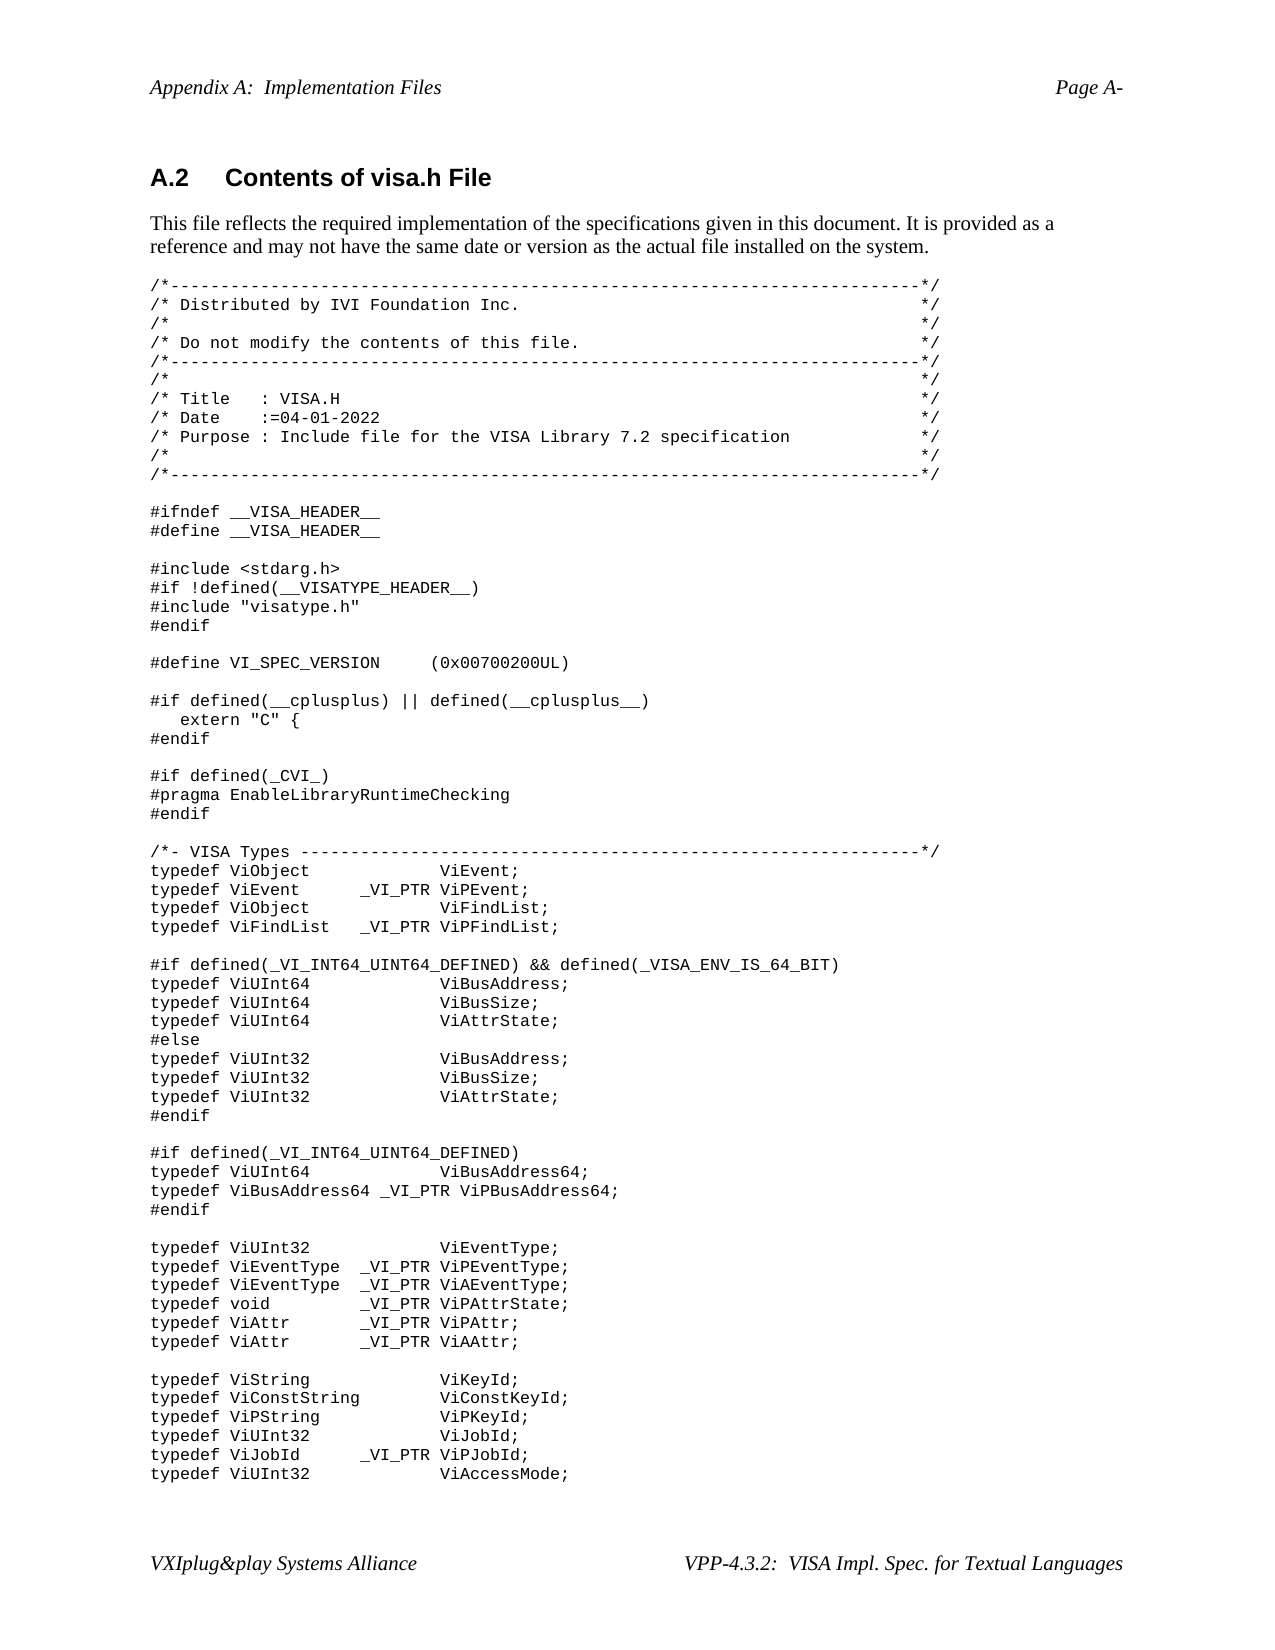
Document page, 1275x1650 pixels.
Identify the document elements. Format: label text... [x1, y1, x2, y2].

text #if defined(_VI_INT64_UINT64_DEFINED) && defined(_VISA_ENV_IS_64_BIT) [150, 956, 1125, 975]
subtitle A.2 Contents of visa.h File [150, 162, 1125, 191]
text #define VI_SPEC_VERSION (0x00700200UL) [150, 655, 1125, 674]
text #endif [150, 1202, 1125, 1220]
text typedef ViConstString ViConstKeyId; [150, 1390, 1125, 1409]
text #if defined(_CVI_) [150, 768, 1125, 787]
text typedef ViUInt32 ViBusSize; [150, 1069, 1125, 1088]
text #if defined(__cplusplus) || defined(__cplusplus__) [150, 692, 1125, 711]
text #if !defined(__VISATYPE_HEADER__) [150, 579, 1125, 598]
text typedef ViUInt64 ViBusAddress64; [150, 1164, 1125, 1183]
text typedef ViBusAddress64 _VI_PTR ViPBusAddress64; [150, 1183, 1125, 1202]
text typedef ViObject ViEvent; [150, 862, 1125, 881]
text typedef ViUInt64 ViBusAddress; [150, 975, 1125, 994]
text /*---------------------------------------------------------------------------*/ [150, 278, 1125, 297]
text /* Do not modify the contents of this file. */ [150, 334, 1125, 353]
text #endif [150, 617, 1125, 636]
text typedef ViUInt64 ViBusSize; [150, 994, 1125, 1013]
text /* Distributed by IVI Foundation Inc. */ [150, 297, 1125, 315]
text typedef ViJobId _VI_PTR ViPJobId; [150, 1447, 1125, 1466]
text /* */ [150, 372, 1125, 391]
text typedef ViUInt32 ViEventType; [150, 1239, 1125, 1258]
text This file reflects the required implementation of the specifications given in this document. It is provided as a reference and may not have the same date or version as the actual file installed on the system. [150, 210, 1125, 258]
text typedef ViPString ViPKeyId; [150, 1409, 1125, 1428]
text /* Title : VISA.H */ [150, 391, 1125, 410]
text typedef ViAttr _VI_PTR ViAAttr; [150, 1333, 1125, 1352]
text #pragma EnableLibraryRuntimeChecking [150, 787, 1125, 806]
text #endif [150, 1107, 1125, 1126]
text /* Date :=04-01-2022 */ [150, 410, 1125, 428]
text typedef ViUInt32 ViAttrState; [150, 1088, 1125, 1107]
text typedef ViEventType _VI_PTR ViPEventType; [150, 1258, 1125, 1277]
text #include "visatype.h" [150, 598, 1125, 617]
text /* Purpose : Include file for the VISA Library 7.2 specification */ [150, 428, 1125, 447]
text typedef ViAttr _VI_PTR ViPAttr; [150, 1315, 1125, 1333]
text #define __VISA_HEADER__ [150, 523, 1125, 542]
text typedef ViEvent _VI_PTR ViPEvent; [150, 881, 1125, 900]
text typedef void _VI_PTR ViPAttrState; [150, 1296, 1125, 1315]
text #if defined(_VI_INT64_UINT64_DEFINED) [150, 1145, 1125, 1164]
text #endif [150, 806, 1125, 824]
text typedef ViEventType _VI_PTR ViAEventType; [150, 1277, 1125, 1296]
text /* */ [150, 315, 1125, 334]
text typedef ViObject ViFindList; [150, 900, 1125, 919]
text #include <stdarg.h> [150, 561, 1125, 579]
text typedef ViUInt32 ViBusAddress; [150, 1051, 1125, 1069]
text #endif [150, 730, 1125, 749]
text typedef ViFindList _VI_PTR ViPFindList; [150, 919, 1125, 938]
text /*---------------------------------------------------------------------------*/ [150, 466, 1125, 485]
text typedef ViUInt32 ViAccessMode; [150, 1466, 1125, 1484]
text extern "C" { [150, 711, 1125, 730]
text /*- VISA Types --------------------------------------------------------------*/ [150, 843, 1125, 862]
text /*---------------------------------------------------------------------------*/ [150, 353, 1125, 372]
text #else [150, 1032, 1125, 1051]
text typedef ViUInt32 ViJobId; [150, 1428, 1125, 1447]
text #ifndef __VISA_HEADER__ [150, 504, 1125, 523]
text typedef ViString ViKeyId; [150, 1371, 1125, 1390]
text /* */ [150, 447, 1125, 466]
text typedef ViUInt64 ViAttrState; [150, 1013, 1125, 1032]
